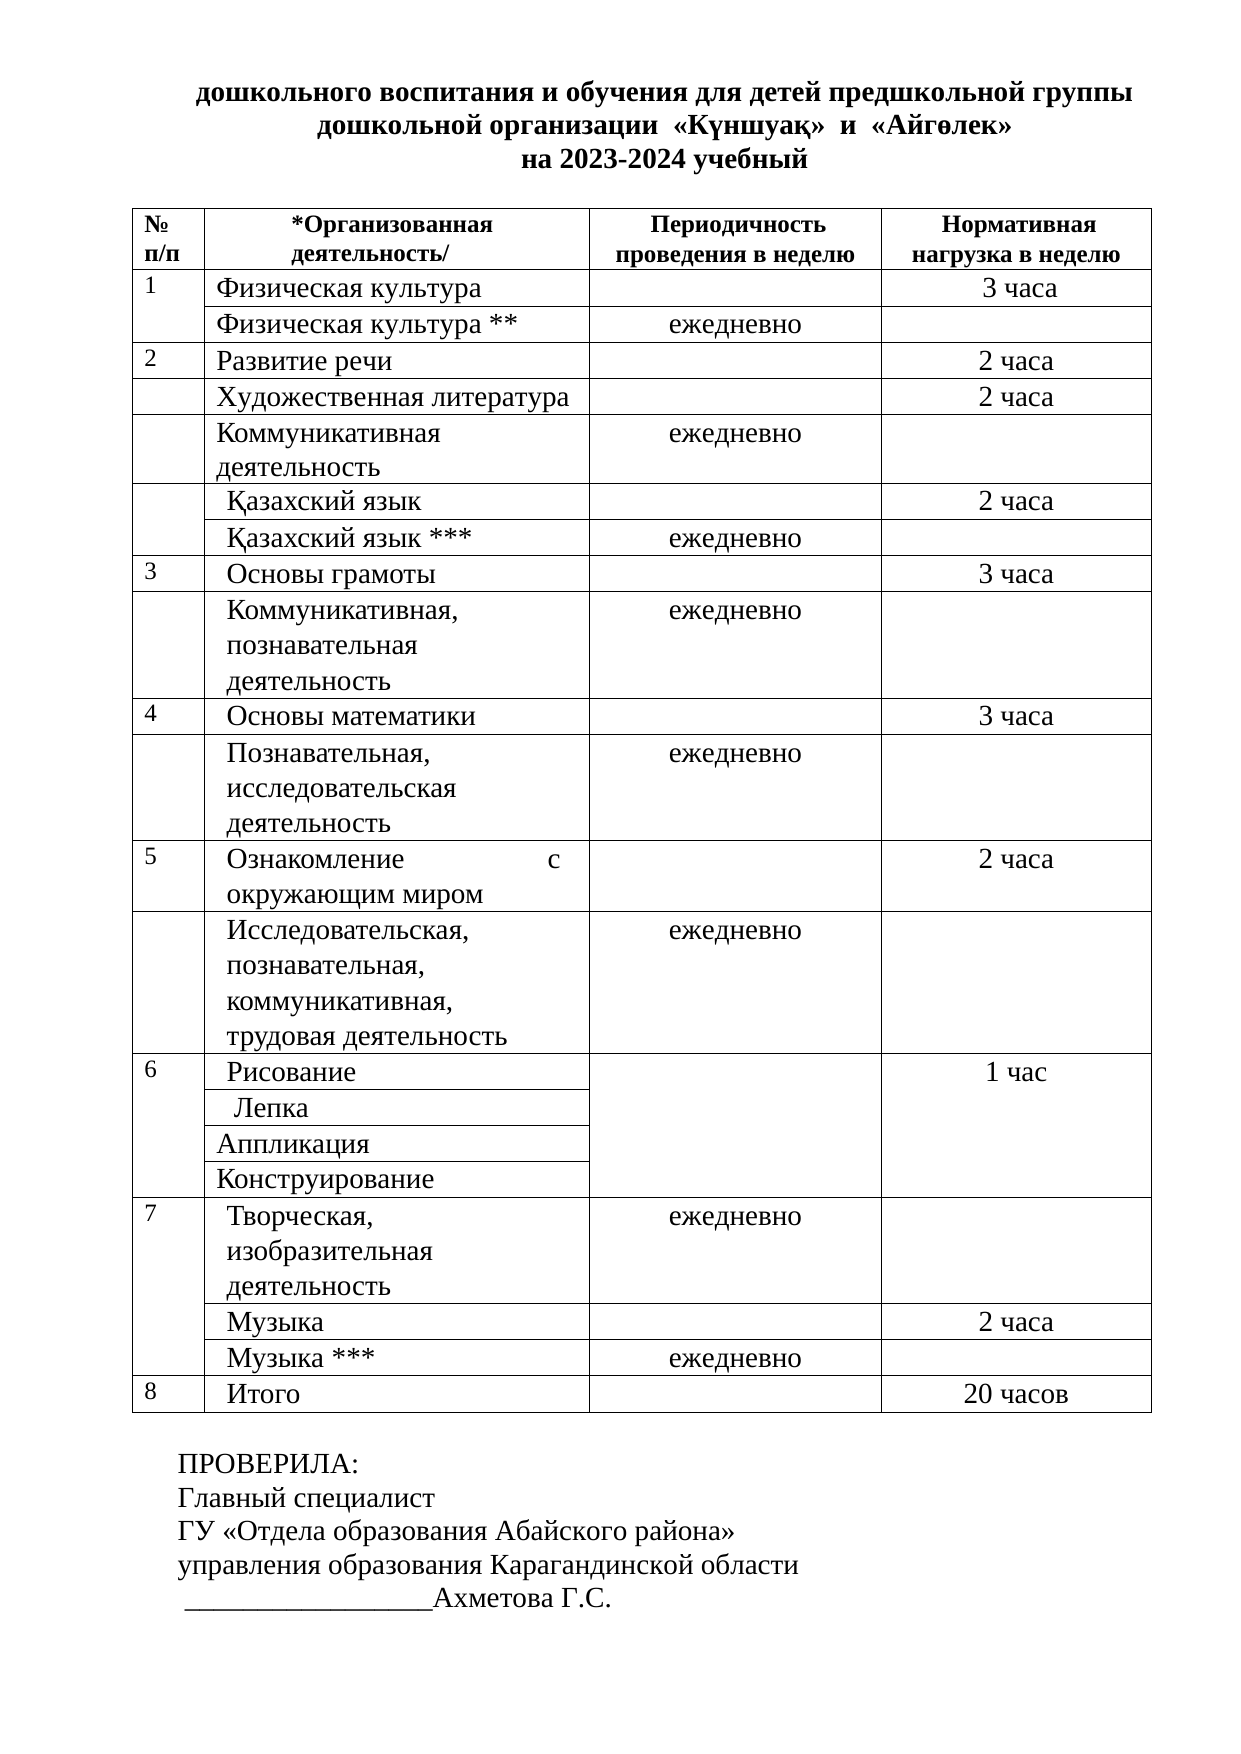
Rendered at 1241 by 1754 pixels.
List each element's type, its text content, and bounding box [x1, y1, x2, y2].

table_cell [133, 592, 204, 697]
table_cell [590, 1054, 881, 1197]
table_cell [590, 556, 881, 591]
table_cell Познавательная, исследовательская деятельность [205, 735, 589, 840]
text Главный специалист [177, 1480, 1152, 1513]
text ГУ «Отдела образования Абайского района» [177, 1513, 1152, 1547]
table_cell Физическая культура ** [205, 307, 589, 342]
table_header *Организованная деятельность/ [205, 209, 589, 269]
table_cell [590, 699, 881, 734]
table_cell [590, 1304, 881, 1339]
table_cell ежедневно [590, 592, 881, 697]
table_cell Исследовательская, познавательная, коммуникативная, трудовая деятельность [205, 912, 589, 1053]
table_cell [590, 379, 881, 414]
table_cell Музыка [205, 1304, 589, 1339]
table_cell 3 часа [882, 556, 1151, 591]
table_cell Основы грамоты [205, 556, 589, 591]
table_cell 3 [133, 556, 204, 591]
table_cell Итого [205, 1376, 589, 1412]
table_cell [882, 415, 1151, 482]
table_cell 2 [133, 343, 204, 378]
table_cell [133, 379, 204, 414]
table_cell [882, 520, 1151, 555]
table_cell Творческая, изобразительная деятельность [205, 1198, 589, 1303]
table_cell [882, 307, 1151, 342]
table_cell 3 часа [882, 699, 1151, 734]
table_cell 2 часа [882, 841, 1151, 911]
table_cell ежедневно [590, 520, 881, 555]
text на 2023-2024 учебный [177, 141, 1152, 174]
table_cell [133, 415, 204, 482]
table_cell 3 часа [882, 270, 1151, 306]
table_cell [882, 1340, 1151, 1375]
table_cell ежедневно [590, 735, 881, 840]
table_cell Қазахский язык [205, 484, 589, 519]
table_cell 1 час [882, 1054, 1151, 1197]
table_cell 2 часа [882, 379, 1151, 414]
table_cell [133, 484, 204, 555]
table_cell Коммуникативная деятельность [205, 415, 589, 482]
table_cell ежедневно [590, 415, 881, 482]
table_cell Коммуникативная, познавательная деятельность [205, 592, 589, 697]
table_cell [882, 592, 1151, 697]
table_cell Музыка *** [205, 1340, 589, 1375]
table_cell [882, 912, 1151, 1053]
table_cell 20 часов [882, 1376, 1151, 1412]
table_cell 8 [133, 1376, 204, 1412]
table_cell [882, 735, 1151, 840]
text _________________Ахметова Г.С. [177, 1580, 1152, 1614]
table_cell ежедневно [590, 912, 881, 1053]
table_cell [590, 270, 881, 306]
table_cell 1 [133, 270, 204, 342]
table_cell Рисование [205, 1054, 589, 1089]
table_cell [590, 841, 881, 911]
table_header Нормативная нагрузка в неделю [882, 209, 1151, 269]
text управления образования Карагандинской области [177, 1547, 1152, 1580]
table_cell Конструирование [205, 1162, 589, 1197]
table_cell ежедневно [590, 307, 881, 342]
table_cell Қазахский язык *** [205, 520, 589, 555]
table_cell Лепка [205, 1090, 589, 1125]
table_cell ежедневно [590, 1340, 881, 1375]
table_cell 7 [133, 1198, 204, 1375]
table_cell Ознакомление с окружающим миром [205, 841, 589, 911]
table_cell Основы математики [205, 699, 589, 734]
table_cell 2 часа [882, 484, 1151, 519]
table_cell Аппликация [205, 1126, 589, 1161]
table_cell [590, 484, 881, 519]
table_header № п/п [133, 209, 204, 269]
table_cell 2 часа [882, 1304, 1151, 1339]
table_header Периодичность проведения в неделю [590, 209, 881, 269]
table_cell Художественная литература [205, 379, 589, 414]
table_cell Физическая культура [205, 270, 589, 306]
text ПРОВЕРИЛА: [177, 1446, 1152, 1480]
table_cell [133, 735, 204, 840]
table_cell [590, 1376, 881, 1412]
table_cell 4 [133, 699, 204, 734]
text дошкольного воспитания и обучения для детей предшкольной группы дошкольной организации «Күншуақ» и «Айгөлек» [189, 74, 1140, 141]
table_cell [882, 1198, 1151, 1303]
table_cell 2 часа [882, 343, 1151, 378]
table_cell Развитие речи [205, 343, 589, 378]
table_cell ежедневно [590, 1198, 881, 1303]
table_cell [590, 343, 881, 378]
table_cell 5 [133, 841, 204, 911]
table_cell 6 [133, 1054, 204, 1197]
table_cell [133, 912, 204, 1053]
